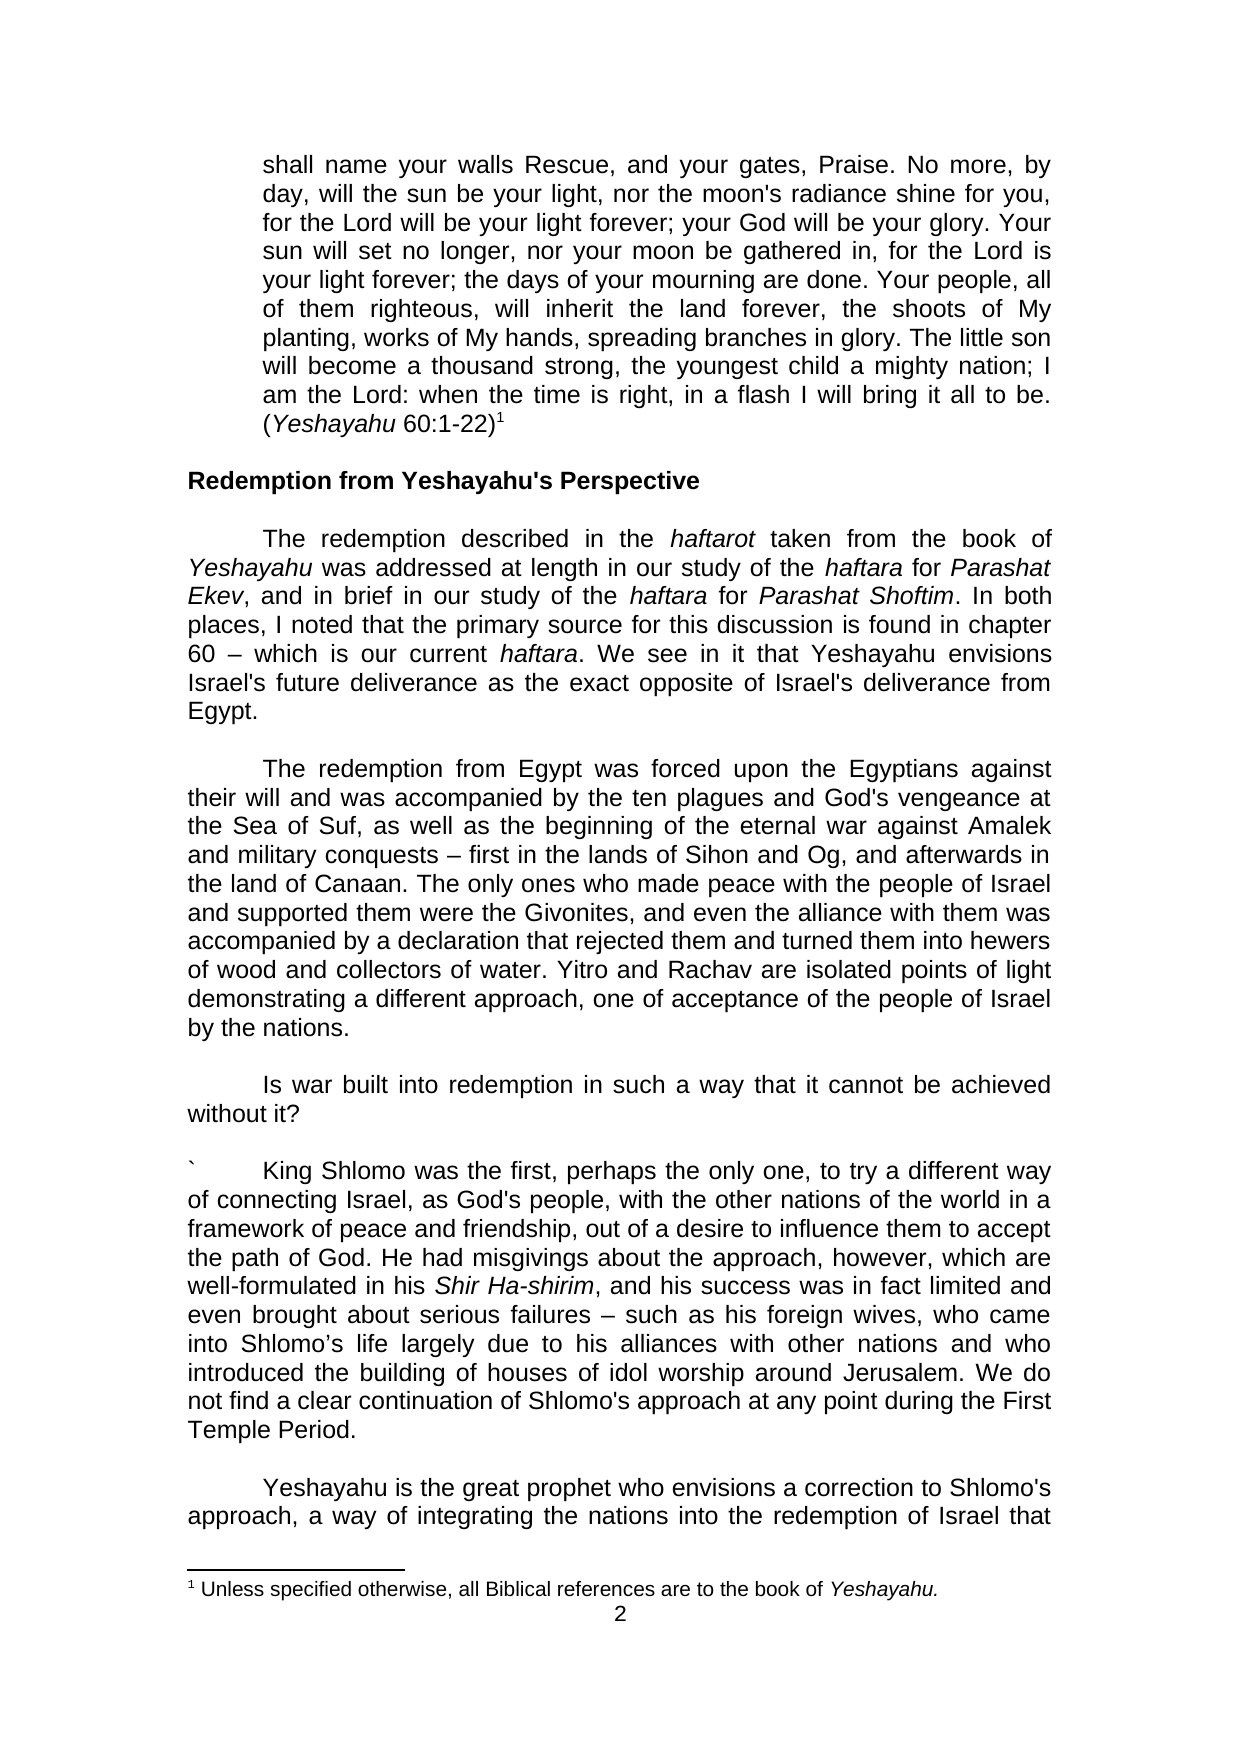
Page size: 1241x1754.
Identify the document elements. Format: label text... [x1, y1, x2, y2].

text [262, 150, 1053, 437]
text The redemption from Egypt was forced upon the Egyptians against their will and was accompanied by the ten plagues and God's vengeance at the Sea of Suf, as well as the beginning of the eternal war against Amalek and military conquests – first in the lands of Sihon and Og, and afterwards in the land of Canaan. The only ones who made peace with the people of Israel and supported them were the Givonites, and even the alliance with them was accompanied by a declaration that rejected them and turned them into hewers of wood and collectors of water. Yitro and Rachav are isolated points of light demonstrating a different approach, one of acceptance of the people of Israel by the nations. [187, 754, 1053, 1041]
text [187, 1472, 1053, 1530]
text The redemption described in the haftarot taken from the book of Yeshayahu was addressed at length in our study of the haftara for Parashat Ekev, and in brief in our study of the haftara for Parashat Shoftim. In both places, I noted that the primary source for this discussion is found in chapter 60 – which is our current haftara. We see in it that Yeshayahu envisions Israel's future deliverance as the exact opposite of Israel's deliverance from Egypt. [187, 524, 1053, 725]
text ` King Shlomo was the first, perhaps the only one, to try a different way of connecting Israel, as God's people, with the other nations of the world in a framework of peace and friendship, out of a desire to influence them to accept the path of God. He had misgivings about the approach, however, which are well-formulated in his Shir Ha-shirim, and his success was in fact limited and even brought about serious failures – such as his foreign wives, who came into Shlomo’s life largely due to his alliances with other nations and who introduced the building of houses of idol worship around Jerusalem. We do not find a clear continuation of Shlomo's approach at any point during the First Temple Period. [187, 1156, 1053, 1444]
text Redemption from Yeshayahu's Perspective [187, 466, 1053, 495]
text Is war built into redemption in such a way that it cannot be achieved without it? [187, 1070, 1053, 1127]
